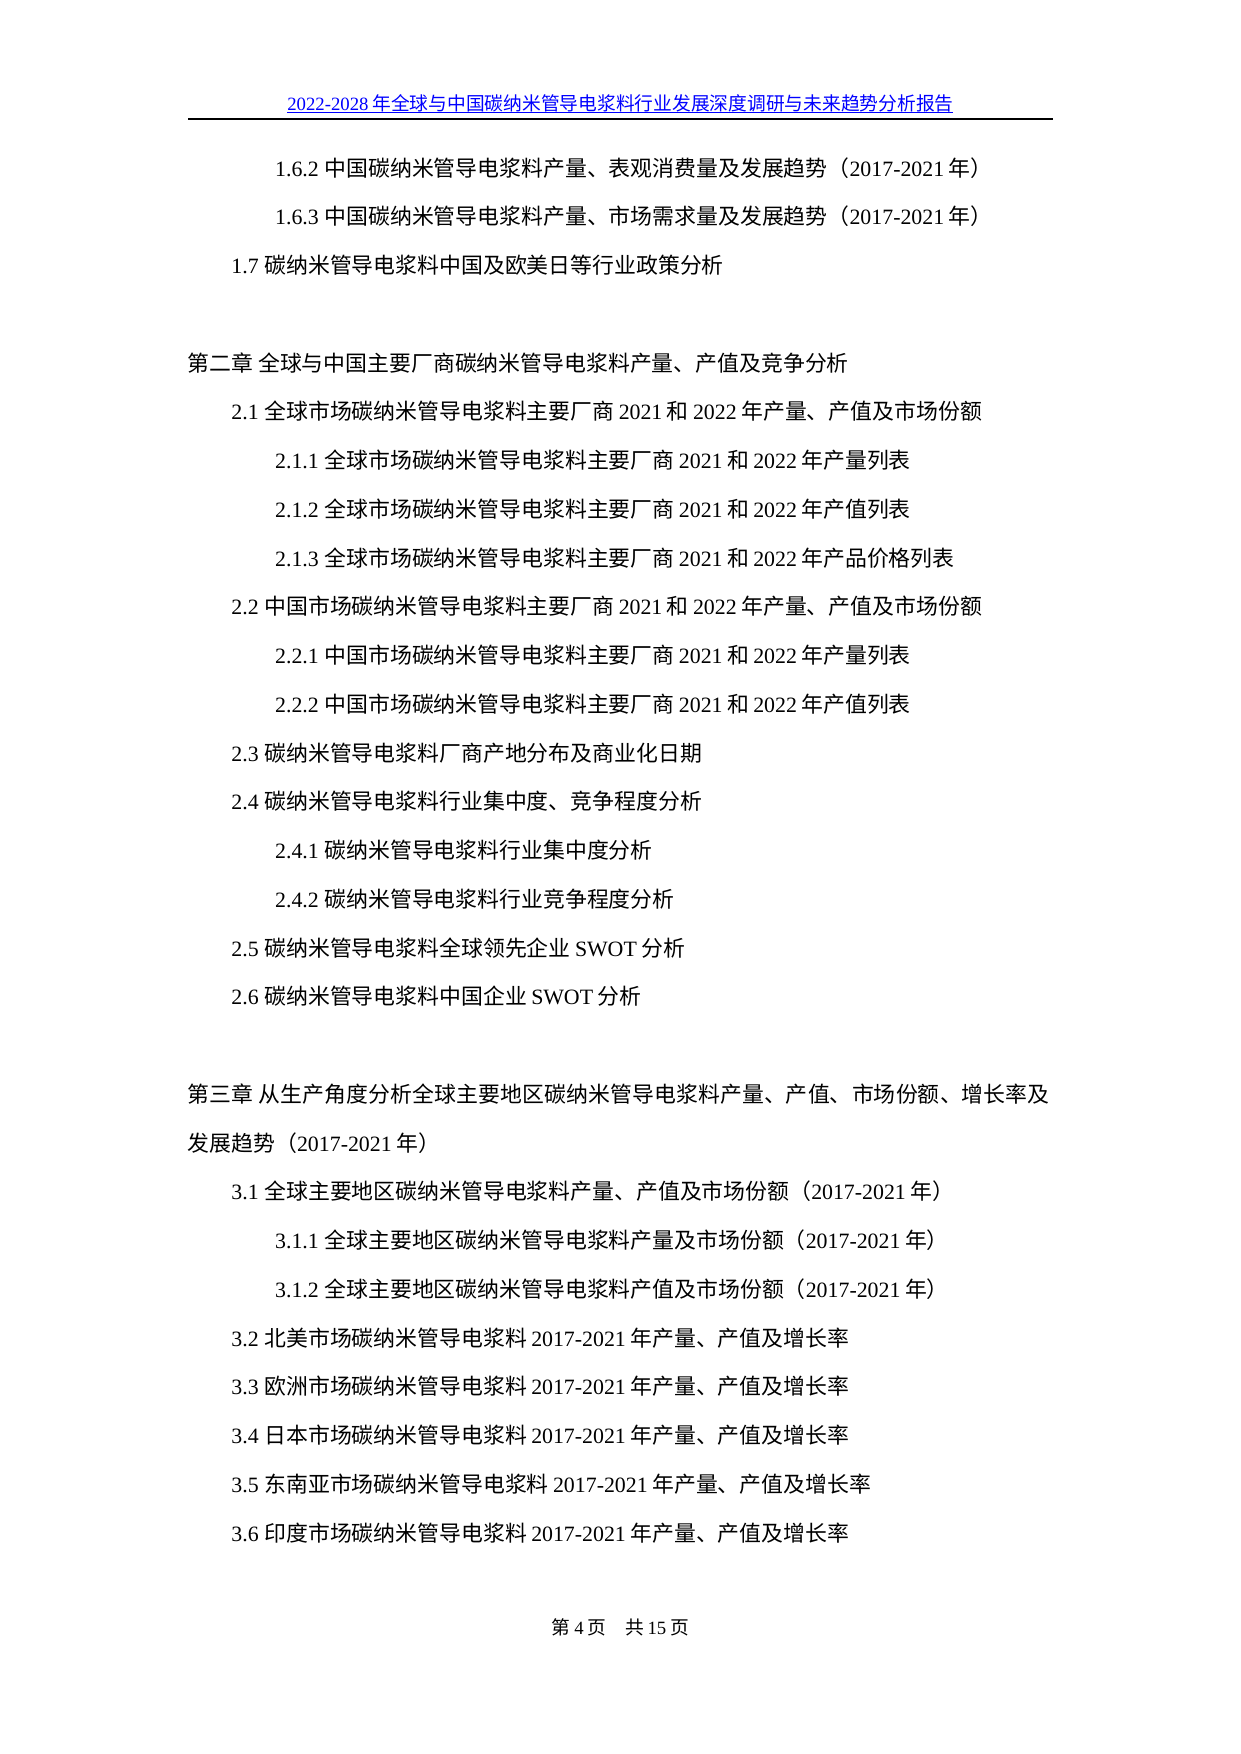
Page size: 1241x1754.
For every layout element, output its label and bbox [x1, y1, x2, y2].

text [187, 150, 1053, 1548]
